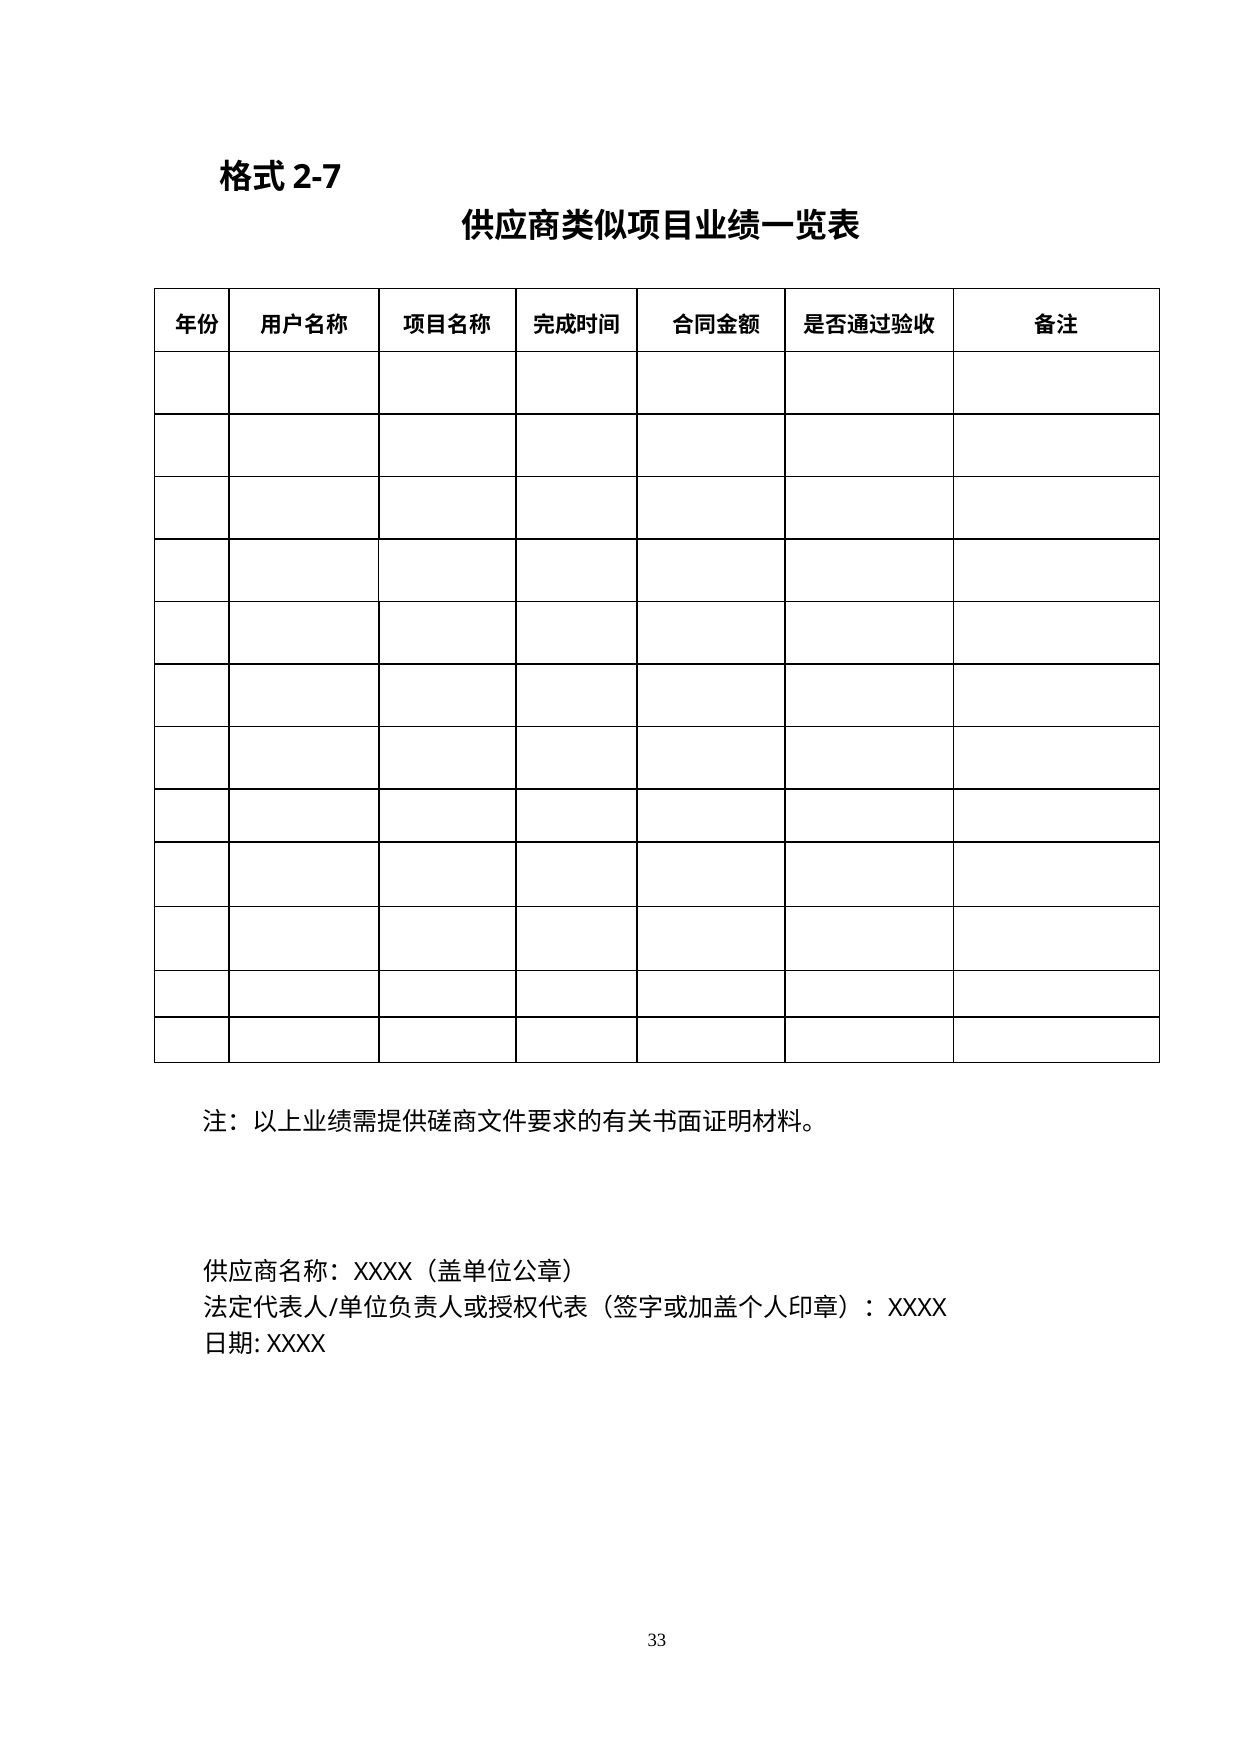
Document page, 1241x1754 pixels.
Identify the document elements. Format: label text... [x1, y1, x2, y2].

table_header 是否通过验收 [786, 289, 953, 351]
table_cell [155, 971, 228, 1016]
table_cell [786, 602, 953, 663]
table_cell [786, 971, 953, 1016]
table_cell [954, 415, 1159, 476]
table_cell [786, 477, 953, 538]
text 法定代表人/单位负责人或授权代表（签字或加盖个人印章）：XXXX [153, 1287, 1160, 1323]
table_cell [786, 790, 953, 841]
table_cell [638, 477, 784, 538]
table_cell [380, 843, 515, 906]
table_header 合同金额 [638, 289, 784, 351]
table_cell [786, 352, 953, 413]
table_cell [638, 907, 784, 969]
table_cell [155, 907, 228, 969]
table_cell [230, 843, 378, 906]
table_cell [230, 602, 378, 663]
table_cell [786, 907, 953, 969]
table_cell [786, 540, 953, 601]
table_cell [954, 843, 1159, 906]
table_cell [517, 415, 636, 476]
table_cell [638, 971, 784, 1016]
table_cell [230, 790, 378, 841]
table_header 项目名称 [380, 289, 515, 351]
table_cell [954, 971, 1159, 1016]
table_cell [954, 602, 1159, 663]
table_cell [380, 790, 515, 841]
table_cell [230, 665, 378, 726]
table_cell [517, 790, 636, 841]
table_cell [155, 540, 228, 601]
table_cell [638, 727, 784, 788]
table_cell [954, 477, 1159, 538]
table_cell [517, 665, 636, 726]
table_cell [155, 790, 228, 841]
table_cell [638, 790, 784, 841]
table_cell [954, 665, 1159, 726]
table_cell [638, 415, 784, 476]
text 注：以上业绩需提供磋商文件要求的有关书面证明材料。 [153, 1100, 1160, 1138]
table_cell [380, 1018, 515, 1062]
table_cell [379, 540, 515, 601]
table_cell [380, 415, 515, 476]
table_cell [638, 352, 784, 413]
table_header 用户名称 [230, 289, 378, 351]
table_cell [638, 665, 784, 726]
table_cell [155, 1018, 228, 1062]
table_cell [517, 907, 636, 969]
table_cell [155, 727, 228, 788]
table_cell [155, 665, 228, 726]
text 供应商类似项目业绩一览表 [153, 198, 1160, 247]
table_cell [954, 907, 1159, 969]
table_cell [954, 1018, 1159, 1062]
table_cell [638, 843, 784, 906]
table_cell [517, 477, 636, 538]
table_header 完成时间 [517, 289, 636, 351]
text 供应商名称：XXXX（盖单位公章） [153, 1251, 1160, 1287]
table_cell [954, 540, 1159, 601]
table_cell [230, 352, 378, 413]
table_cell [517, 602, 636, 663]
table_cell [380, 352, 515, 413]
table_cell [517, 727, 636, 788]
text 格式2-7 [153, 150, 1160, 198]
table_cell [380, 907, 515, 969]
text 日期: XXXX [153, 1323, 1160, 1360]
table_cell [230, 727, 378, 788]
table_cell [517, 352, 636, 413]
table_cell [638, 602, 784, 663]
table_cell [517, 1018, 636, 1062]
table_cell [954, 790, 1159, 841]
table_cell [230, 540, 378, 601]
table_cell [380, 971, 515, 1016]
table_cell [155, 602, 228, 663]
table_cell [517, 843, 636, 906]
table_cell [786, 727, 953, 788]
table_cell [230, 415, 378, 476]
table_cell [954, 352, 1159, 413]
table_cell [380, 665, 515, 726]
table_cell [786, 665, 953, 726]
table_cell [786, 843, 953, 906]
table_cell [155, 477, 228, 538]
table_cell [230, 971, 378, 1016]
table_cell [155, 352, 228, 413]
table_cell [155, 843, 228, 906]
table_header 备注 [954, 289, 1159, 351]
table_cell [155, 415, 228, 476]
table_cell [380, 727, 515, 788]
table_cell [517, 971, 636, 1016]
table_header 年份 [155, 289, 228, 351]
table_cell [517, 540, 636, 601]
table_cell [380, 602, 515, 663]
table_cell [230, 1018, 378, 1062]
table_cell [954, 727, 1159, 788]
table_cell [230, 907, 378, 969]
table_cell [380, 477, 515, 538]
table_cell [786, 1018, 953, 1062]
table_cell [638, 540, 784, 601]
table_cell [638, 1018, 784, 1062]
table_cell [230, 477, 378, 538]
table_cell [786, 415, 953, 476]
